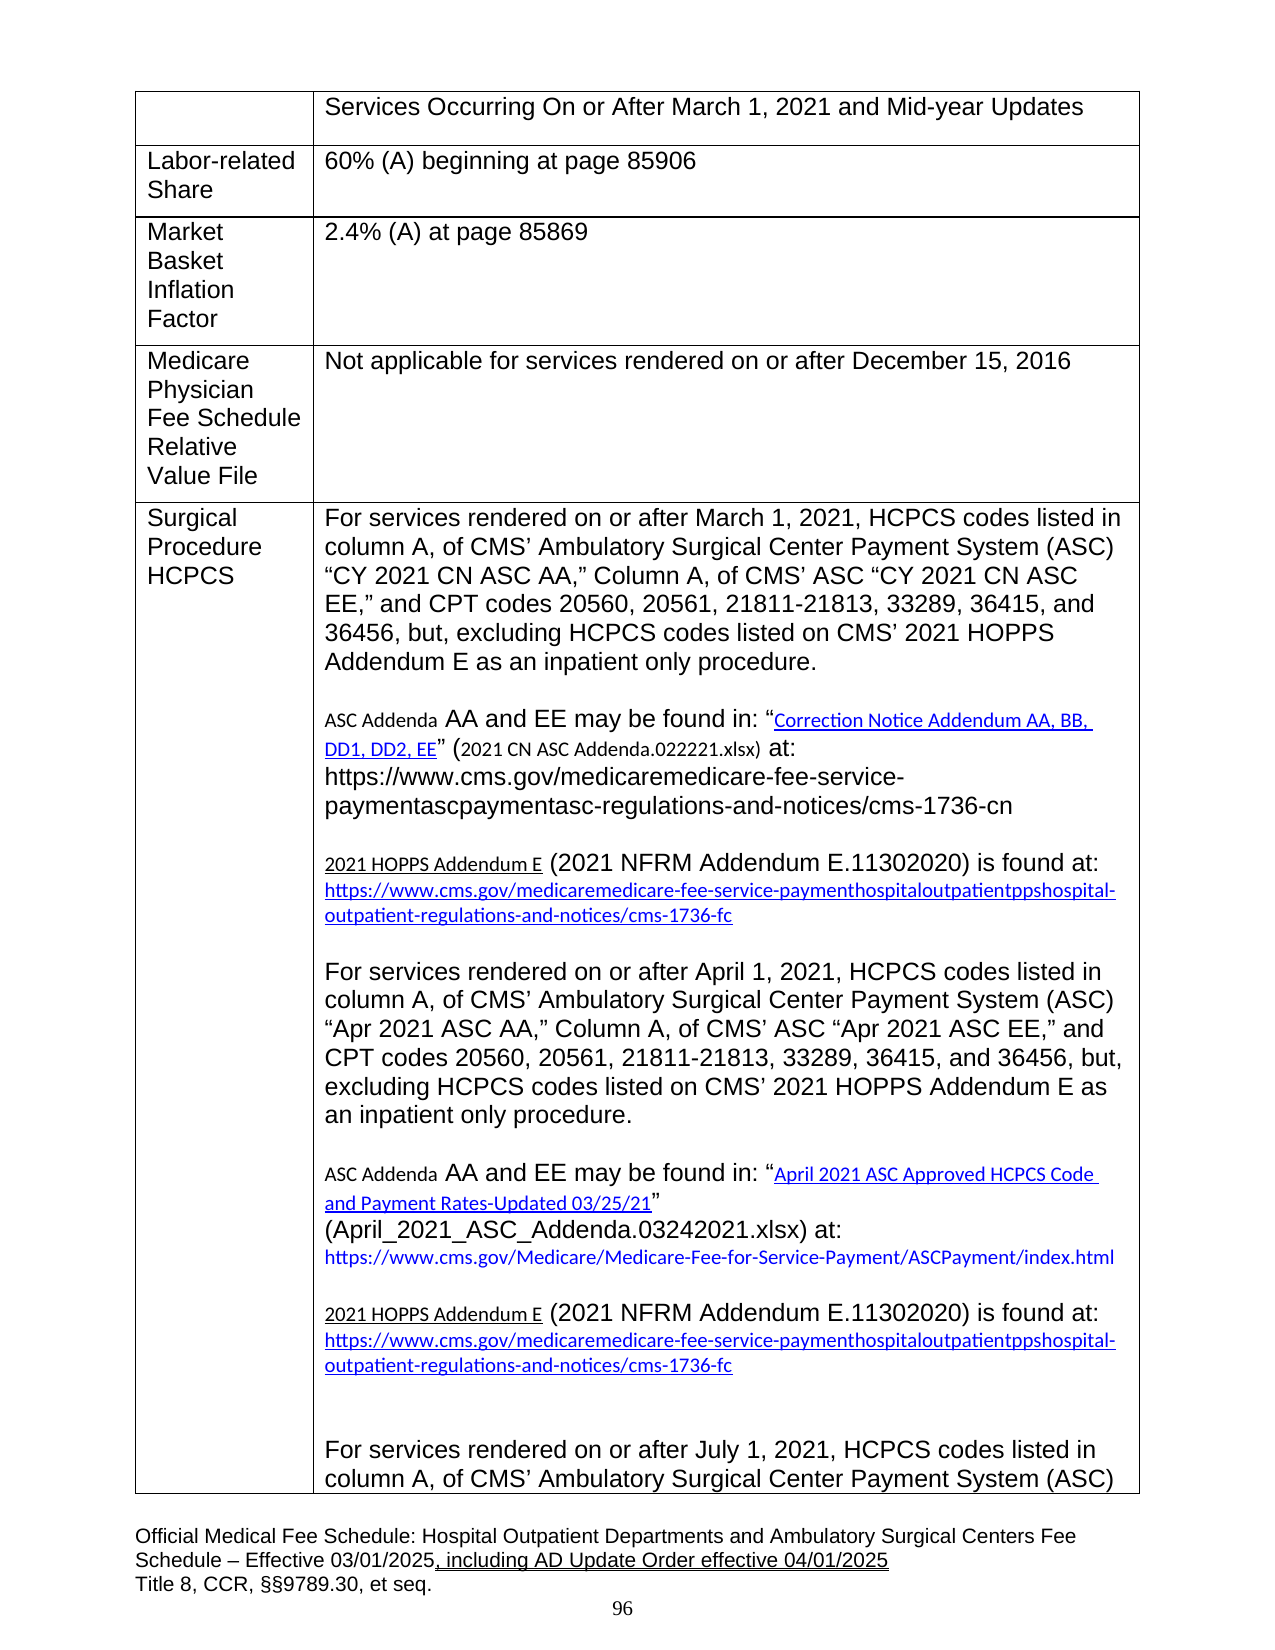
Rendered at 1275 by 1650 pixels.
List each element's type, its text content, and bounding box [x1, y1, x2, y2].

table_cell 2.4% (A) at page 85869 [314, 218, 1139, 345]
table_cell Not applicable for services rendered on or after December 15, 2016 [314, 346, 1139, 502]
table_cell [314, 503, 1139, 1493]
table_cell Labor-related Share [136, 146, 313, 216]
table_cell Medicare Physician Fee Schedule Relative Value File [136, 346, 313, 502]
table_cell 60% (A) beginning at page 85906 [314, 146, 1139, 216]
table_cell Surgical Procedure HCPCS [136, 503, 313, 1493]
table_header Services Occurring On or After March 1, 2021 and Mid-year Updates [314, 92, 1139, 145]
table_cell Market Basket Inflation Factor [136, 218, 313, 345]
table_header [136, 92, 313, 145]
